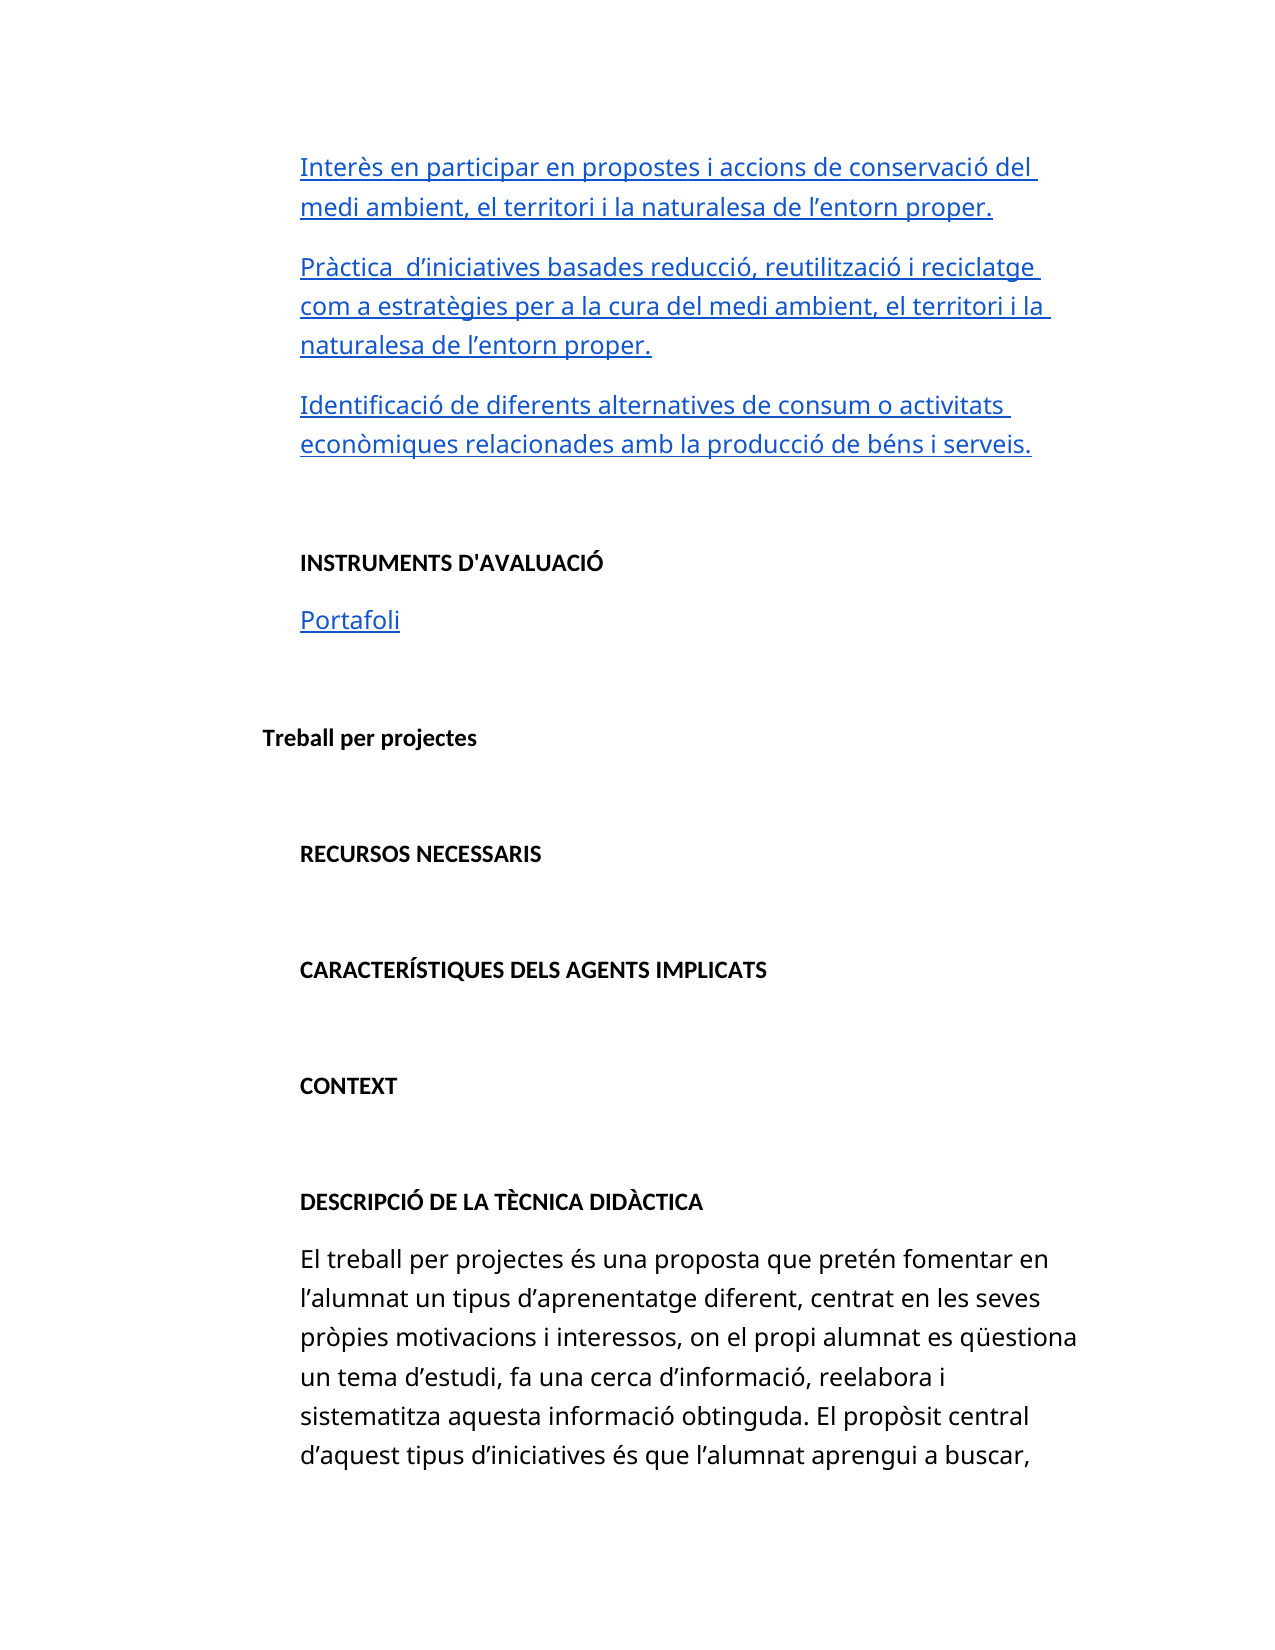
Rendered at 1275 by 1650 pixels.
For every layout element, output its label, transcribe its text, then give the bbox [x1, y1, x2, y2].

text Identificació de diferents alternatives de consum o activitats econòmiques relacionades amb la producció de béns i serveis. [300, 387, 1087, 461]
subtitle INSTRUMENTS D'AVALUACIÓ [300, 547, 1087, 577]
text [300, 1242, 1087, 1472]
text Interès en participar en propostes i accions de conservació del medi ambient, el territori i la naturalesa de l’entorn proper. [300, 150, 1087, 223]
subtitle Treball per projectes [262, 722, 1087, 753]
text Pràctica d’iniciatives basades reducció, reutilització i reciclatge com a estratègies per a la cura del medi ambient, el territori i la naturalesa de l’entorn proper. [300, 249, 1087, 362]
text Portafoli [300, 602, 1087, 637]
subtitle DESCRIPCIÓ DE LA TÈCNICA DIDÀCTICA [300, 1186, 1087, 1216]
subtitle CONTEXT [300, 1070, 1087, 1101]
subtitle RECURSOS NECESSARIS [300, 838, 1087, 869]
subtitle CARACTERÍSTIQUES DELS AGENTS IMPLICATS [300, 954, 1087, 985]
